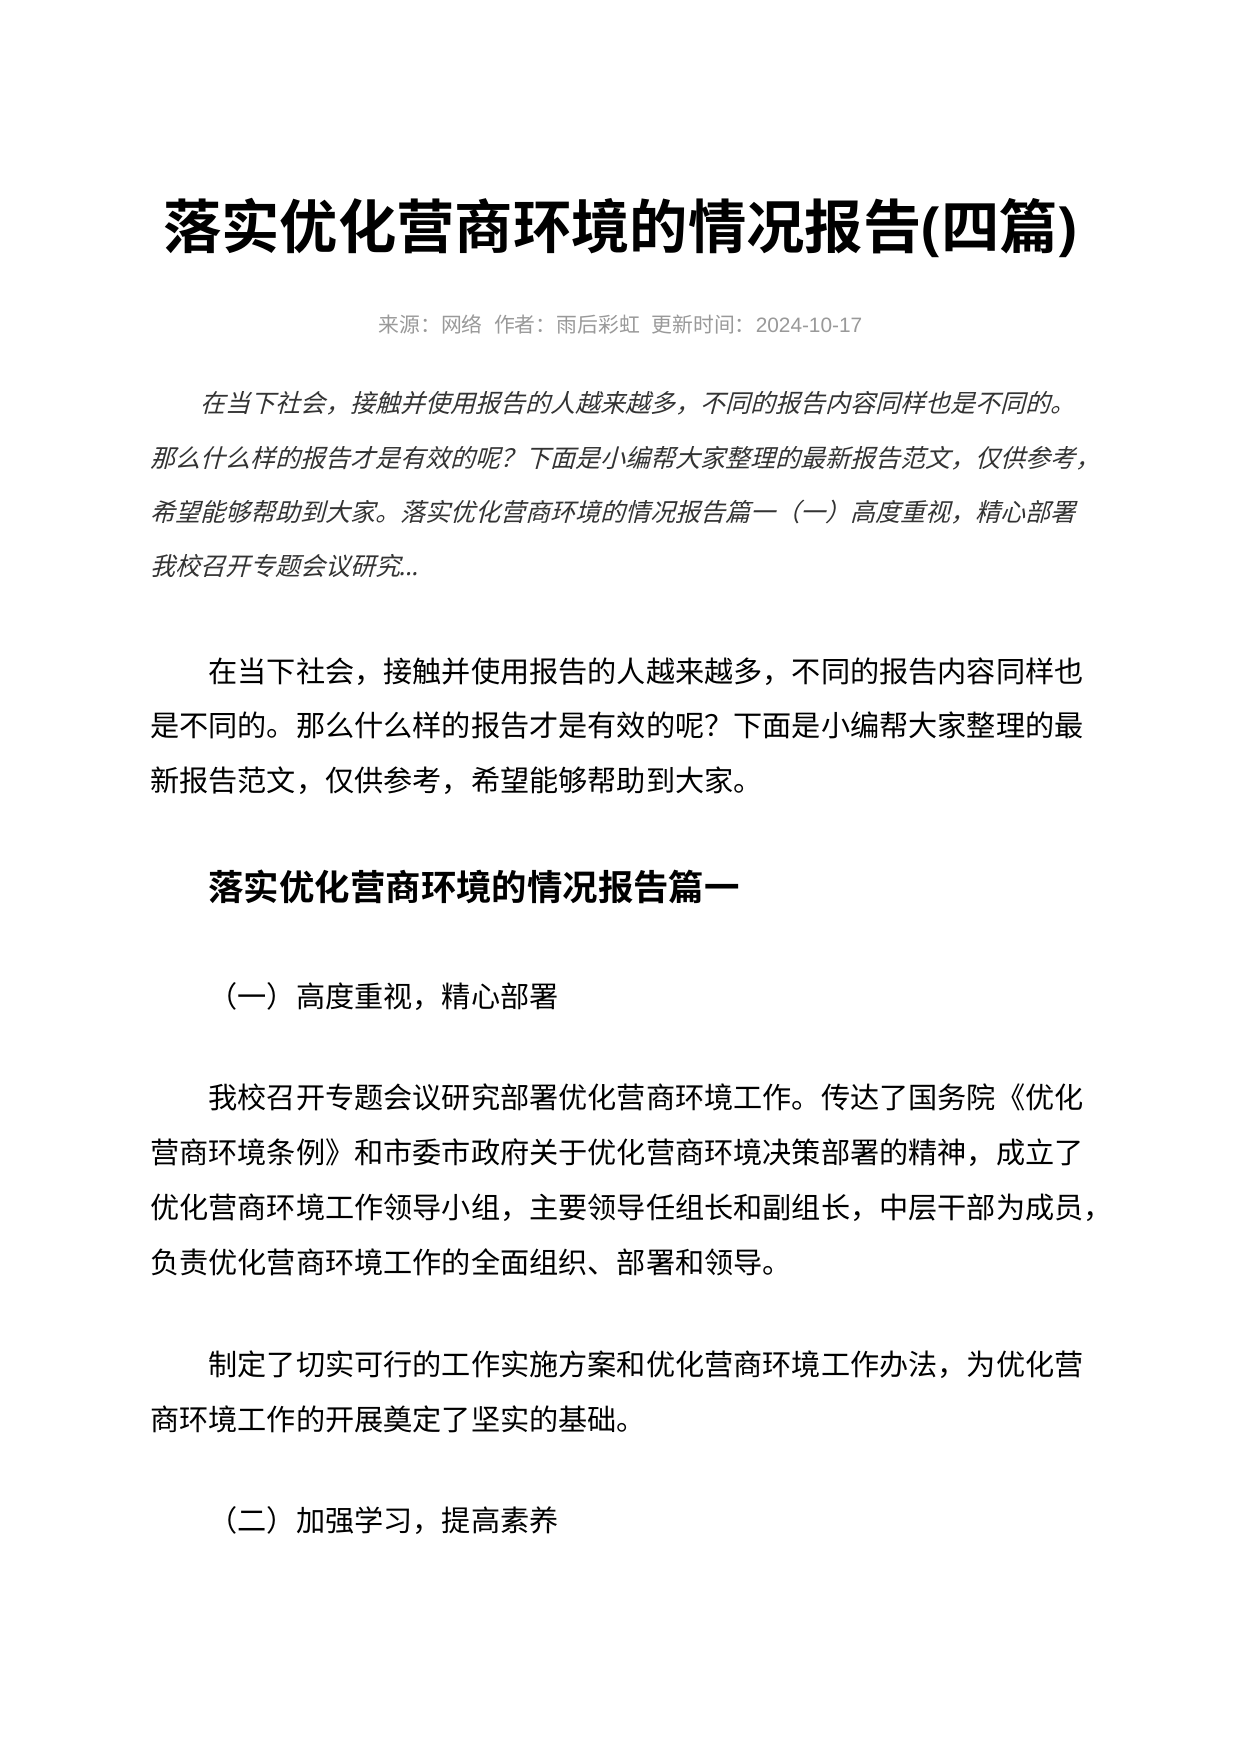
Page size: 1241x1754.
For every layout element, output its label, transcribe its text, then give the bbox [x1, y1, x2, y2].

text （一）高度重视，精心部署 [150, 973, 1090, 1015]
text 来源：网络 作者：雨后彩虹 更新时间：2024-10-17 [150, 313, 1090, 337]
text 制定了切实可行的工作实施方案和优化营商环境工作办法，为优化营商环境工作的开展奠定了坚实的基础。 [150, 1341, 1090, 1438]
subtitle 落实优化营商环境的情况报告(四篇) [150, 181, 1090, 266]
text 在当下社会，接触并使用报告的人越来越多，不同的报告内容同样也是不同的。那么什么样的报告才是有效的呢？下面是小编帮大家整理的最新报告范文，仅供参考，希望能够帮助到大家。落实优化营商环境的情况报告篇一（一）高度重视，精心部署我校召开专题会议研究... [150, 384, 1090, 583]
text 我校召开专题会议研究部署优化营商环境工作。传达了国务院《优化营商环境条例》和市委市政府关于优化营商环境决策部署的精神，成立了优化营商环境工作领导小组，主要领导任组长和副组长，中层干部为成员，负责优化营商环境工作的全面组织、部署和领导。 [150, 1075, 1090, 1282]
text 落实优化营商环境的情况报告篇一 [150, 860, 1090, 911]
text 在当下社会，接触并使用报告的人越来越多，不同的报告内容同样也是不同的。那么什么样的报告才是有效的呢？下面是小编帮大家整理的最新报告范文，仅供参考，希望能够帮助到大家。 [150, 648, 1090, 800]
text （二）加强学习，提高素养 [150, 1498, 1090, 1540]
